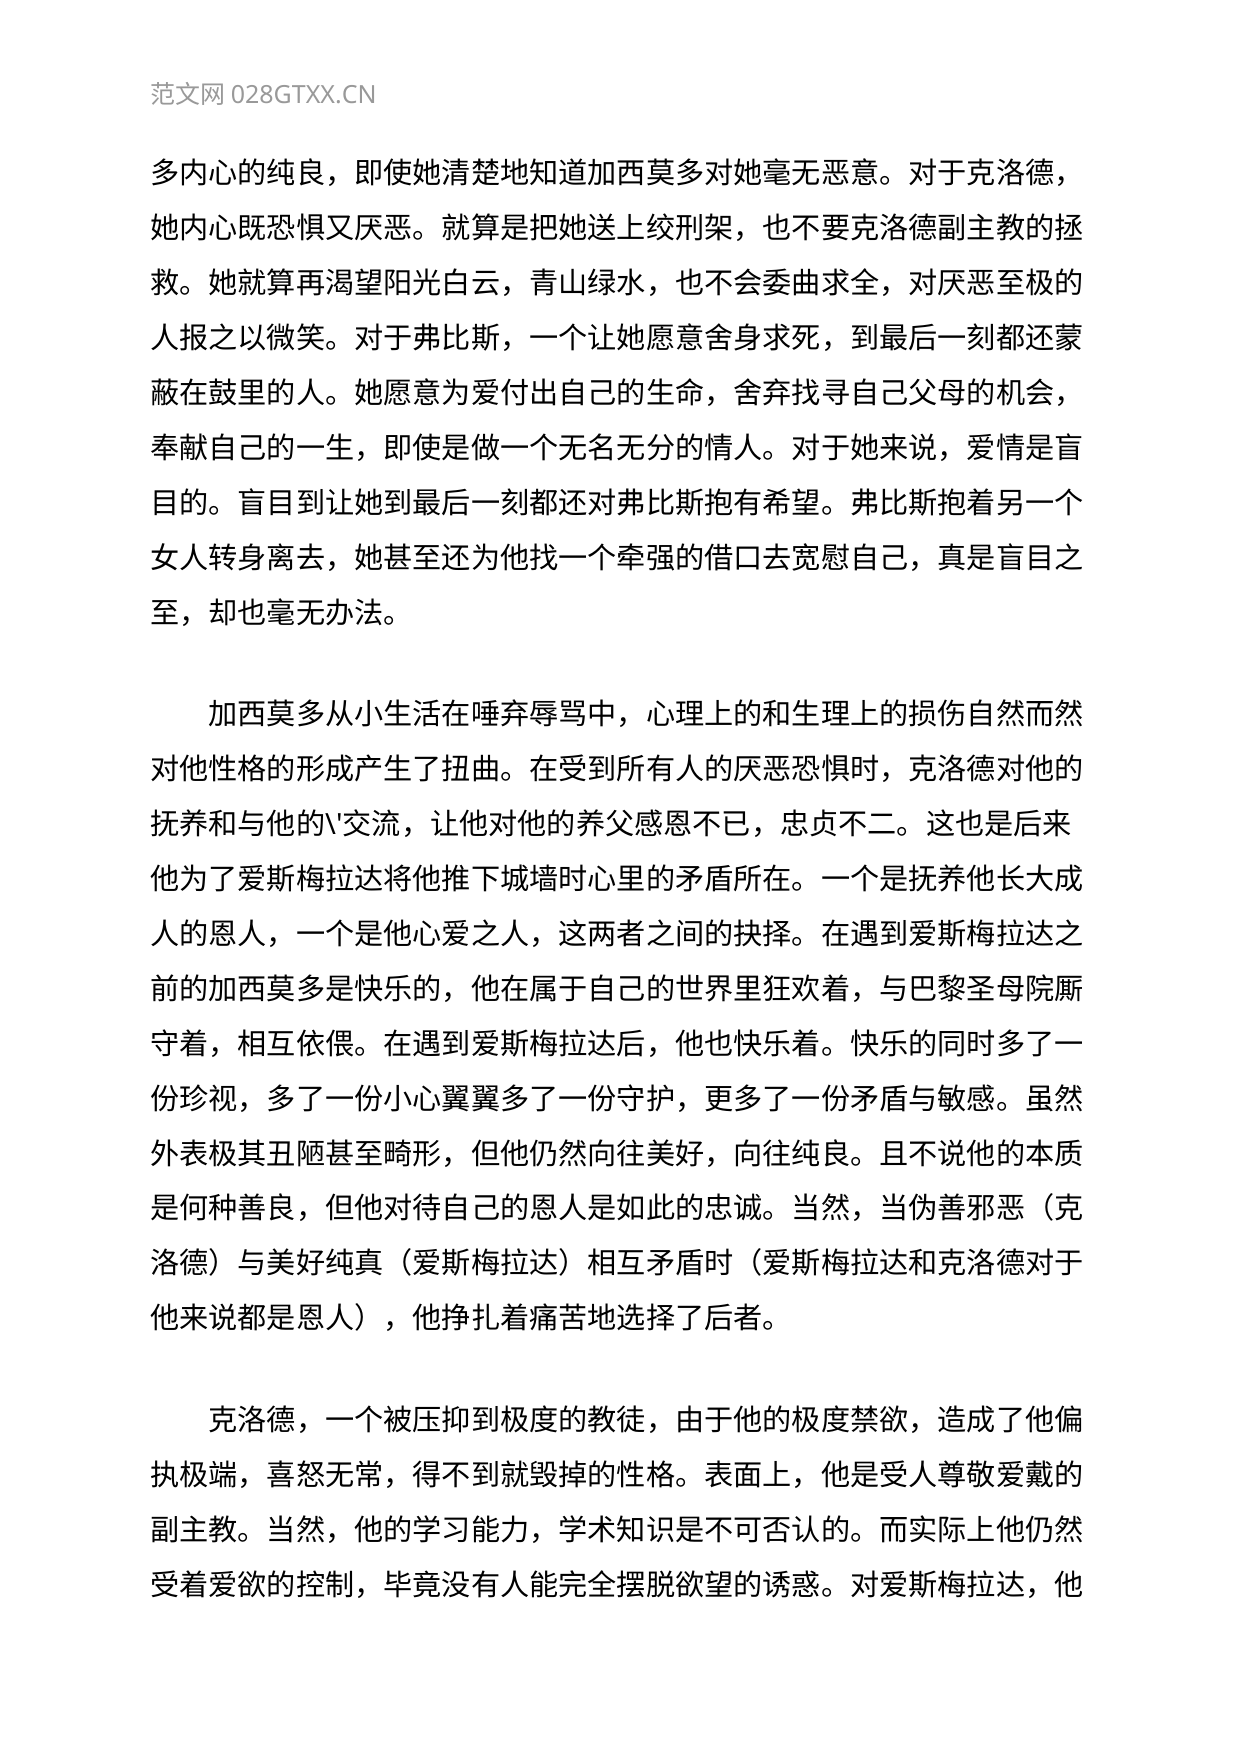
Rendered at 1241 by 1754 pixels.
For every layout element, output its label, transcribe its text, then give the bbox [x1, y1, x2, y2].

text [150, 150, 1090, 631]
text 加西莫多从小生活在唾弃辱骂中，心理上的和生理上的损伤自然而然对他性格的形成产生了扭曲。在受到所有人的厌恶恐惧时，克洛德对他的抚养和与他的\'交流，让他对他的养父感恩不已，忠贞不二。这也是后来他为了爱斯梅拉达将他推下城墙时心里的矛盾所在。一个是抚养他长大成人的恩人，一个是他心爱之人，这两者之间的抉择。在遇到爱斯梅拉达之前的加西莫多是快乐的，他在属于自己的世界里狂欢着，与巴黎圣母院厮守着，相互依偎。在遇到爱斯梅拉达后，他也快乐着。快乐的同时多了一份珍视，多了一份小心翼翼多了一份守护，更多了一份矛盾与敏感。虽然外表极其丑陋甚至畸形，但他仍然向往美好，向往纯良。且不说他的本质是何种善良，但他对待自己的恩人是如此的忠诚。当然，当伪善邪恶（克洛德）与美好纯真（爱斯梅拉达）相互矛盾时（爱斯梅拉达和克洛德对于他来说都是恩人），他挣扎着痛苦地选择了后者。 [150, 691, 1090, 1337]
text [150, 1397, 1090, 1604]
